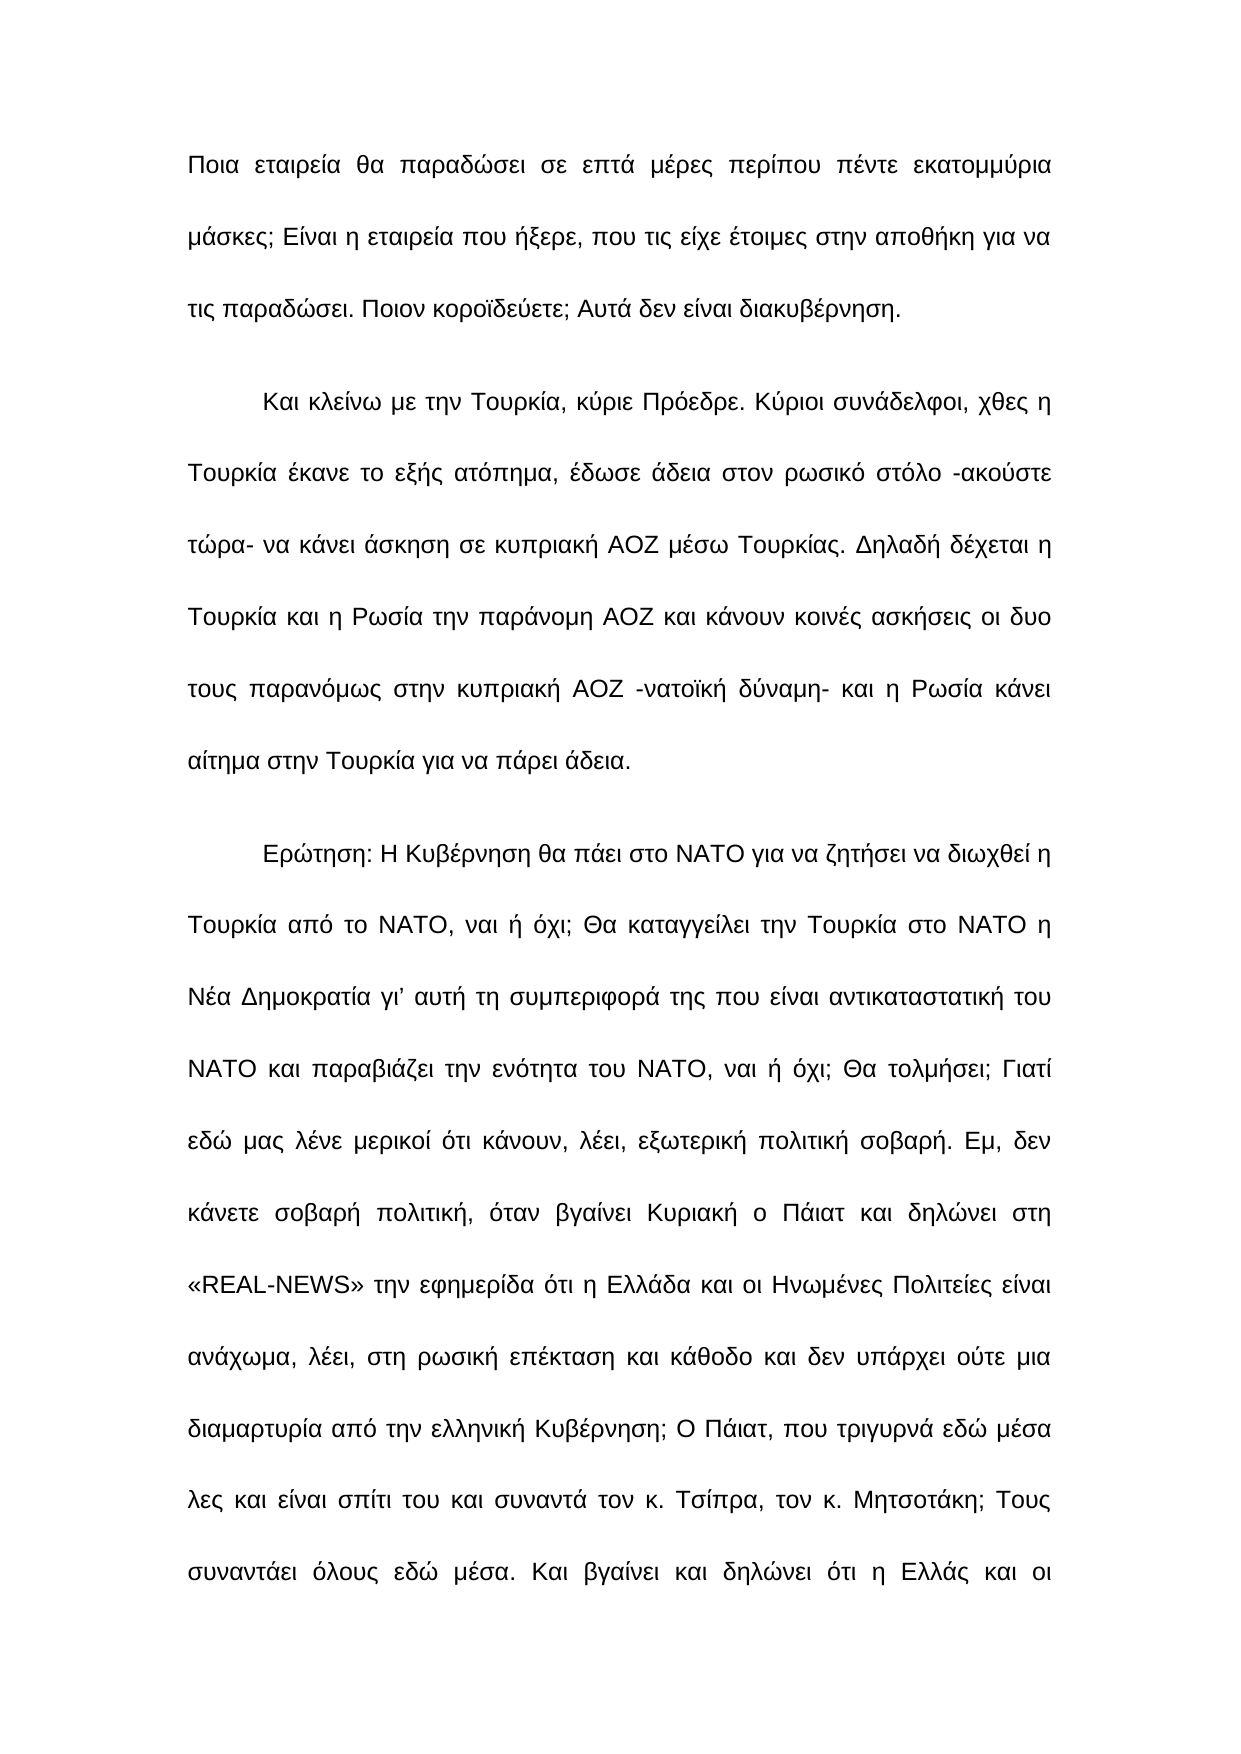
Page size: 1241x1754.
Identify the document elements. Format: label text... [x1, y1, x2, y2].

text Και κλείνω με την Τουρκία, κύριε Πρόεδρε. Κύριοι συνάδελφοι, χθες η Τουρκία έκανε το εξής ατόπημα, έδωσε άδεια στον ρωσικό στόλο -ακούστε τώρα- να κάνει άσκηση σε κυπριακή ΑΟΖ μέσω Τουρκίας. Δηλαδή δέχεται η Τουρκία και η Ρωσία την παράνομη ΑΟΖ και κάνουν κοινές ασκήσεις οι δυο τους παρανόμως στην κυπριακή ΑΟΖ -νατοϊκή δύναμη- και η Ρωσία κάνει αίτημα στην Τουρκία για να πάρει άδεια. [187, 386, 1053, 774]
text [187, 838, 1053, 1586]
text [187, 150, 1053, 322]
